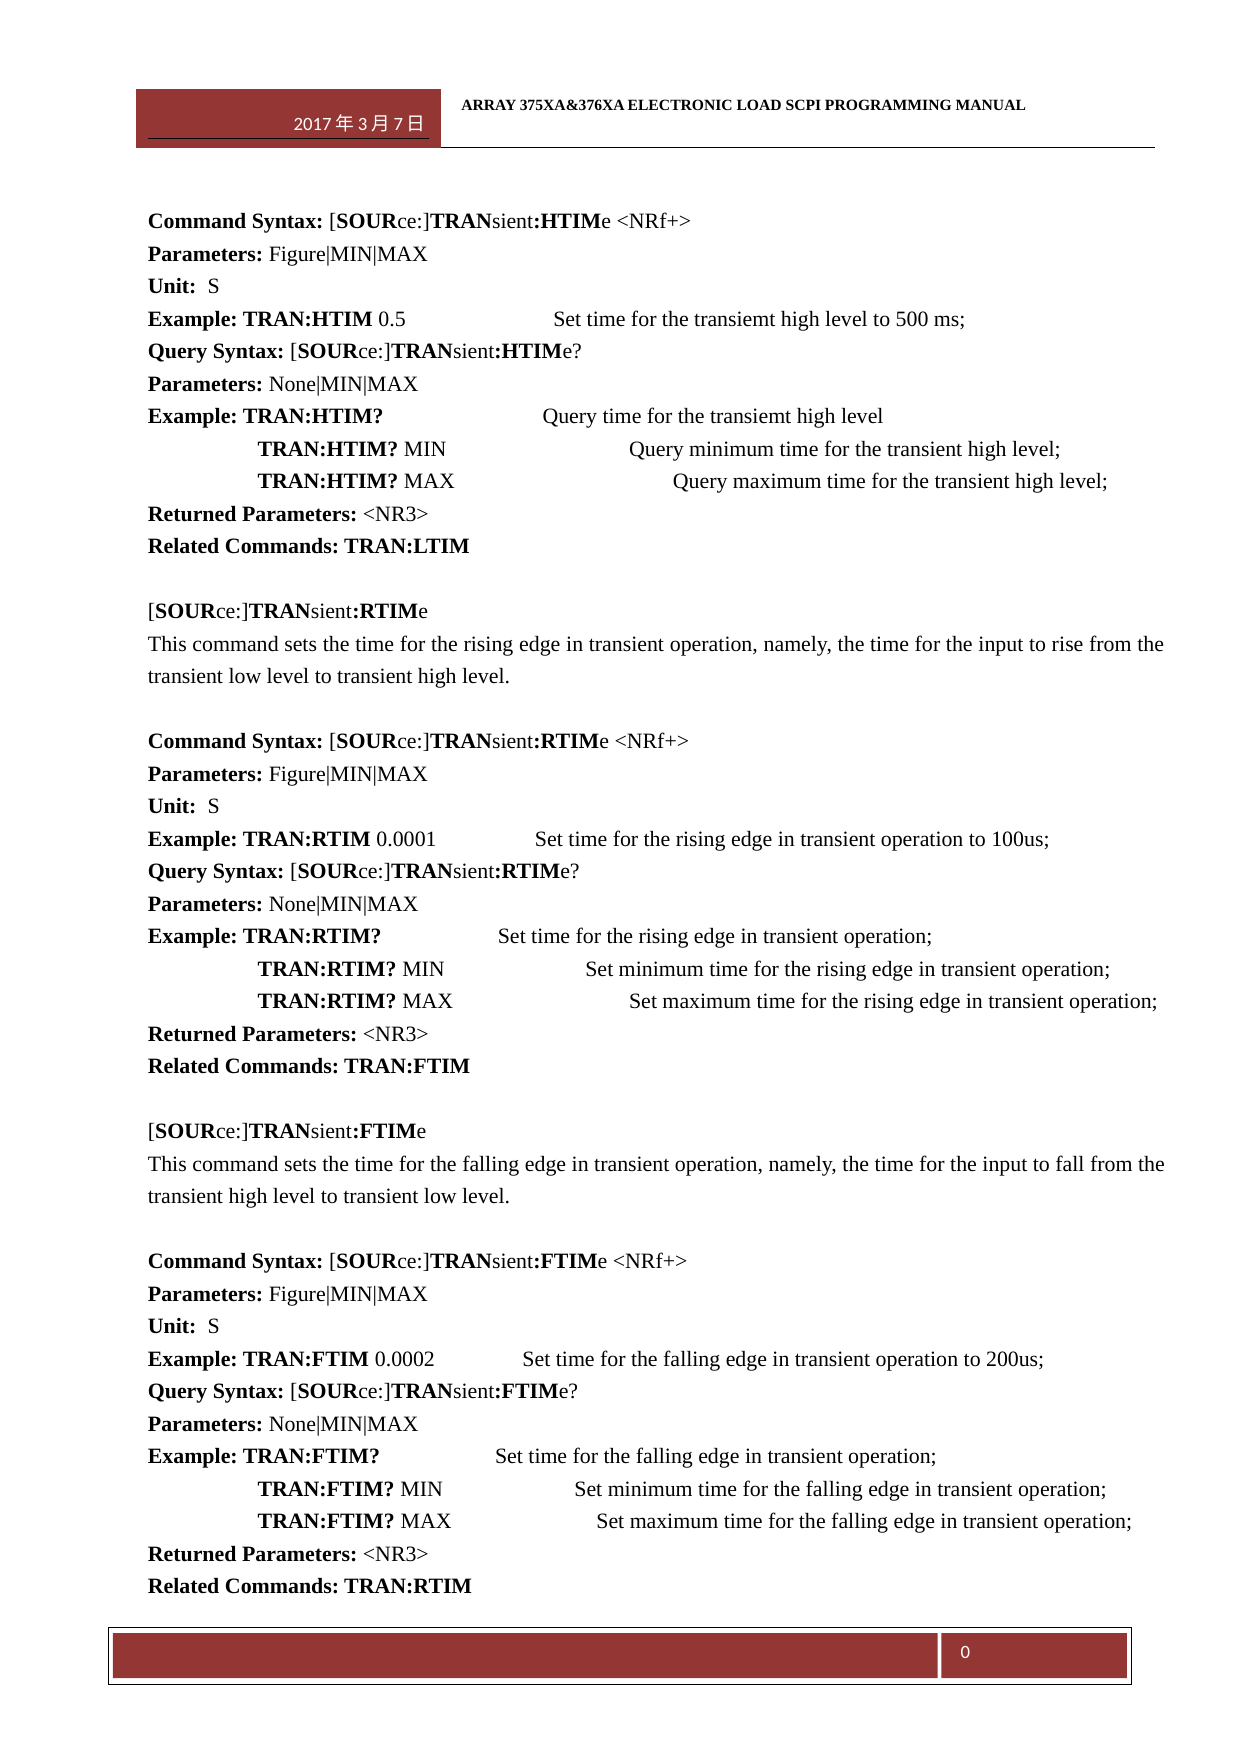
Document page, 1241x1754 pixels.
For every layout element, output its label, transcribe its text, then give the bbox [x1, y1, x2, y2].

text TRAN:FTIM? MIN Set minimum time for the falling edge in transient operation; [213, 1472, 1167, 1505]
text Query Syntax: [SOURce:]TRANsient:RTIMe? [148, 855, 1167, 887]
text Example: TRAN:FTIM 0.0002 Set time for the falling edge in transient operation to 200us; [148, 1342, 1167, 1375]
text Parameters: Figure|MIN|MAX [148, 1277, 1167, 1310]
text Example: TRAN:RTIM? Set time for the rising edge in transient operation; [148, 920, 1167, 952]
text [SOURce:]TRANsient:FTIMe [148, 1115, 1167, 1147]
text Returned Parameters: <NR3> [148, 1537, 1167, 1570]
text TRAN:FTIM? MAX Set maximum time for the falling edge in transient operation; [148, 1505, 1167, 1537]
text TRAN:HTIM? MIN Query minimum time for the transient high level; [191, 432, 1167, 465]
text Example: TRAN:RTIM 0.0001 Set time for the rising edge in transient operation to 100us; [148, 822, 1167, 855]
text Parameters: None|MIN|MAX [148, 887, 1167, 920]
text Returned Parameters: <NR3> [148, 497, 1167, 530]
text Command Syntax: [SOURce:]TRANsient:FTIMe <NRf+> [148, 1245, 1167, 1277]
text Command Syntax: [SOURce:]TRANsient:HTIMe <NRf+> [148, 205, 1167, 237]
text Parameters: None|MIN|MAX [148, 367, 1167, 400]
text TRAN:RTIM? MAX Set maximum time for the rising edge in transient operation; [148, 985, 1167, 1017]
text Returned Parameters: <NR3> [148, 1017, 1167, 1050]
text Related Commands: TRAN:LTIM [148, 530, 1167, 562]
text Command Syntax: [SOURce:]TRANsient:RTIMe <NRf+> [148, 725, 1167, 757]
text Parameters: Figure|MIN|MAX [148, 757, 1167, 790]
text Related Commands: TRAN:FTIM [148, 1050, 1167, 1082]
text This command sets the time for the falling edge in transient operation, namely, the time for the input to fall from the transient high level to transient low level. [148, 1147, 1167, 1212]
text Example: TRAN:FTIM? Set time for the falling edge in transient operation; [148, 1440, 1167, 1472]
text Unit: S [148, 790, 1167, 822]
text This command sets the time for the rising edge in transient operation, namely, the time for the input to rise from the transient low level to transient high level. [148, 627, 1167, 692]
text [SOURce:]TRANsient:RTIMe [148, 595, 1167, 627]
text TRAN:RTIM? MIN Set minimum time for the rising edge in transient operation; [148, 952, 1167, 985]
text Parameters: Figure|MIN|MAX [148, 237, 1167, 270]
text Query Syntax: [SOURce:]TRANsient:HTIMe? [148, 335, 1167, 367]
text Parameters: None|MIN|MAX [148, 1407, 1167, 1440]
text Example: TRAN:HTIM? Query time for the transiemt high level [148, 400, 1167, 432]
text Query Syntax: [SOURce:]TRANsient:FTIMe? [148, 1375, 1167, 1407]
text Example: TRAN:HTIM 0.5 Set time for the transiemt high level to 500 ms; [148, 302, 1167, 335]
text Unit: S [148, 1310, 1167, 1342]
text Unit: S [148, 270, 1167, 302]
text TRAN:HTIM? MAX Query maximum time for the transient high level; [191, 465, 1167, 497]
text Related Commands: TRAN:RTIM [148, 1570, 1167, 1602]
